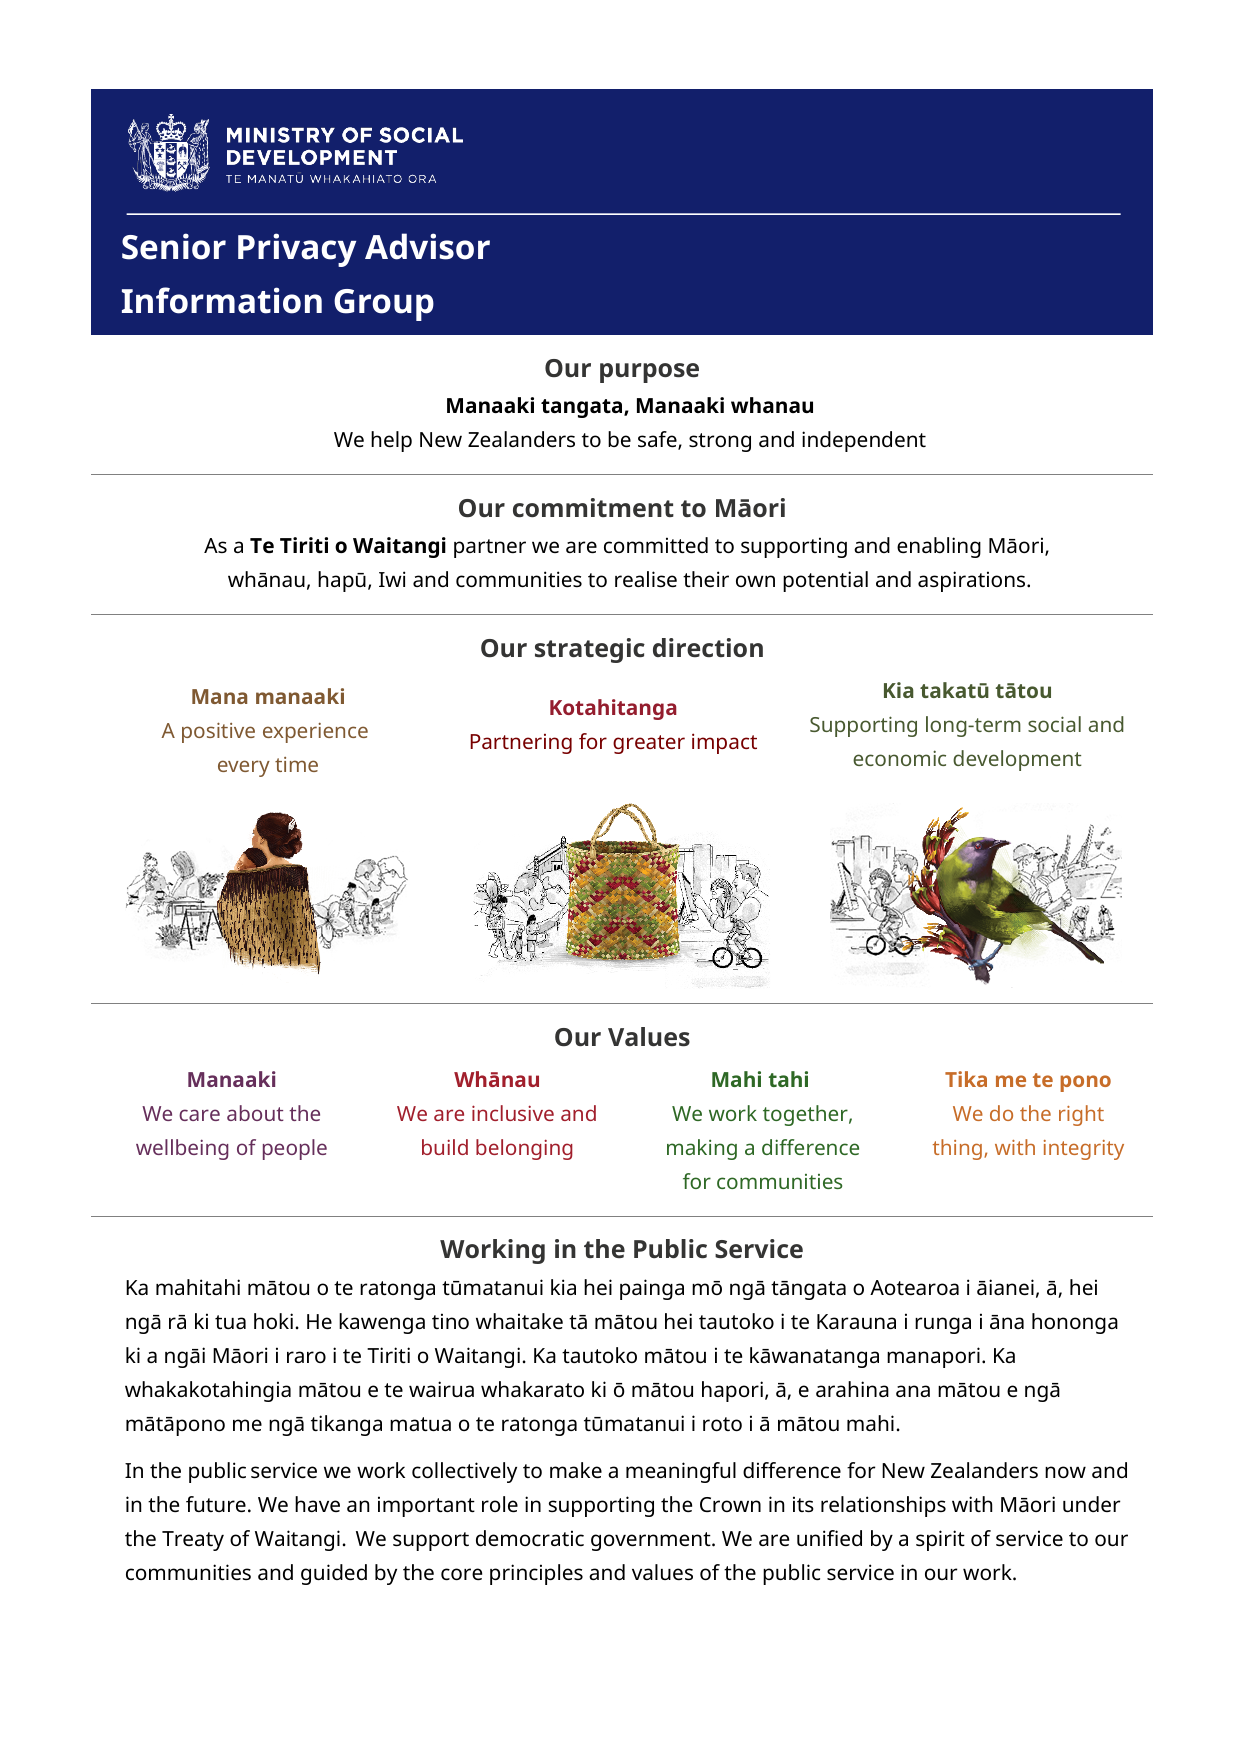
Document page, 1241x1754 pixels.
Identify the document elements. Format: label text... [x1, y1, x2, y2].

table_cell [799, 793, 1153, 1003]
picture [125, 805, 410, 985]
picture [830, 803, 1122, 988]
table_cell Tika me te pono We do the right thing, with integrity [888, 1062, 1153, 1216]
picture [128, 114, 463, 192]
table_cell Whānau We are inclusive and build belonging [356, 1062, 622, 1216]
table_cell Our purpose Manaaki tangata, Manaaki whanau We help New Zealanders to be safe, strong and independent [91, 335, 1153, 474]
table_header [91, 89, 1153, 221]
table_cell Kotahitanga Partnering for greater impact [445, 673, 799, 793]
table_cell Kia takatū tātou Supporting long-term social and economic development [799, 673, 1153, 793]
table_cell Our strategic direction [91, 615, 1153, 673]
table_cell Mahi tahi We work together, making a difference for communities [622, 1062, 887, 1216]
table_cell Mana manaaki A positive experience every time [91, 673, 445, 793]
table_cell Our Values [91, 1004, 1153, 1062]
table_cell [91, 793, 445, 1003]
picture [473, 802, 771, 989]
table_cell Our commitment to Māori As a Te Tiriti o Waitangi partner we are committed to supporting and enabling Māori, whānau, hapū, Iwi and communities to realise their own potential and aspirations. [91, 475, 1153, 614]
table_cell Senior Privacy Advisor Information Group [91, 221, 1153, 335]
table_cell Manaaki We care about the wellbeing of people [91, 1062, 356, 1216]
table_cell Working in the Public Service Ka mahitahi mātou o te ratonga tūmatanui kia hei painga mō ngā tāngata o Aotearoa i āianei, ā, hei ngā rā ki tua hoki. He kawenga tino whaitake tā mātou hei tautoko i te Karauna i runga i āna hononga ki a ngāi Māori i raro i te Tiriti o Waitangi. Ka tautoko mātou i te kāwanatanga manapori. Ka whakakotahingia mātou e te wairua whakarato ki ō mātou hapori, ā, e arahina ana mātou e ngā mātāpono me ngā tikanga matua o te ratonga tūmatanui i roto i ā mātou mahi. In the public service we work collectively to make a meaningful difference for New Zealanders now and in the future. We have an important role in supporting the Crown in its relationships with Māori under the Treaty of Waitangi. We support democratic government. We are unified by a spirit of service to our communities and guided by the core principles and values of the public service in our work. [91, 1217, 1153, 1607]
table_cell [445, 793, 799, 1003]
